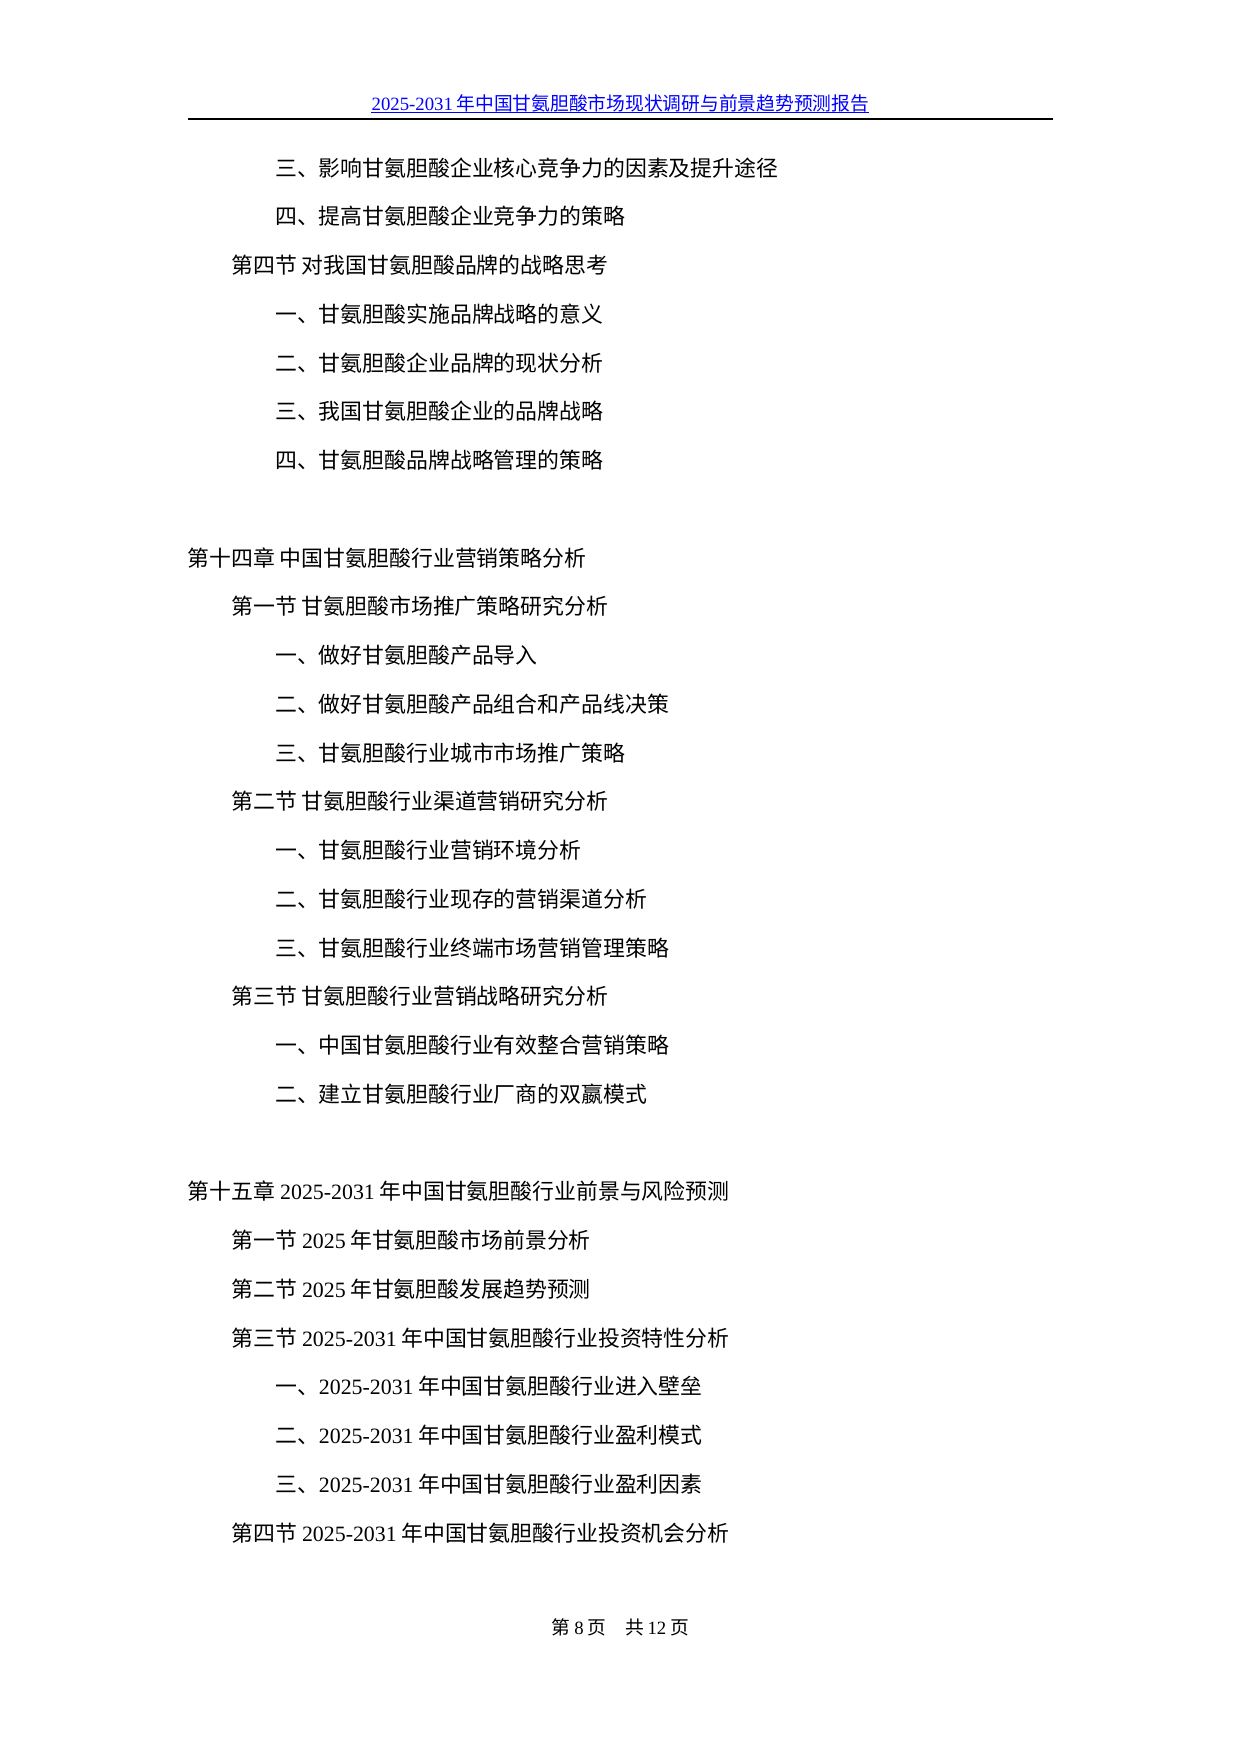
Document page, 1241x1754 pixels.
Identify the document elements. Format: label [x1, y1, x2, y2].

text [187, 150, 1053, 1548]
